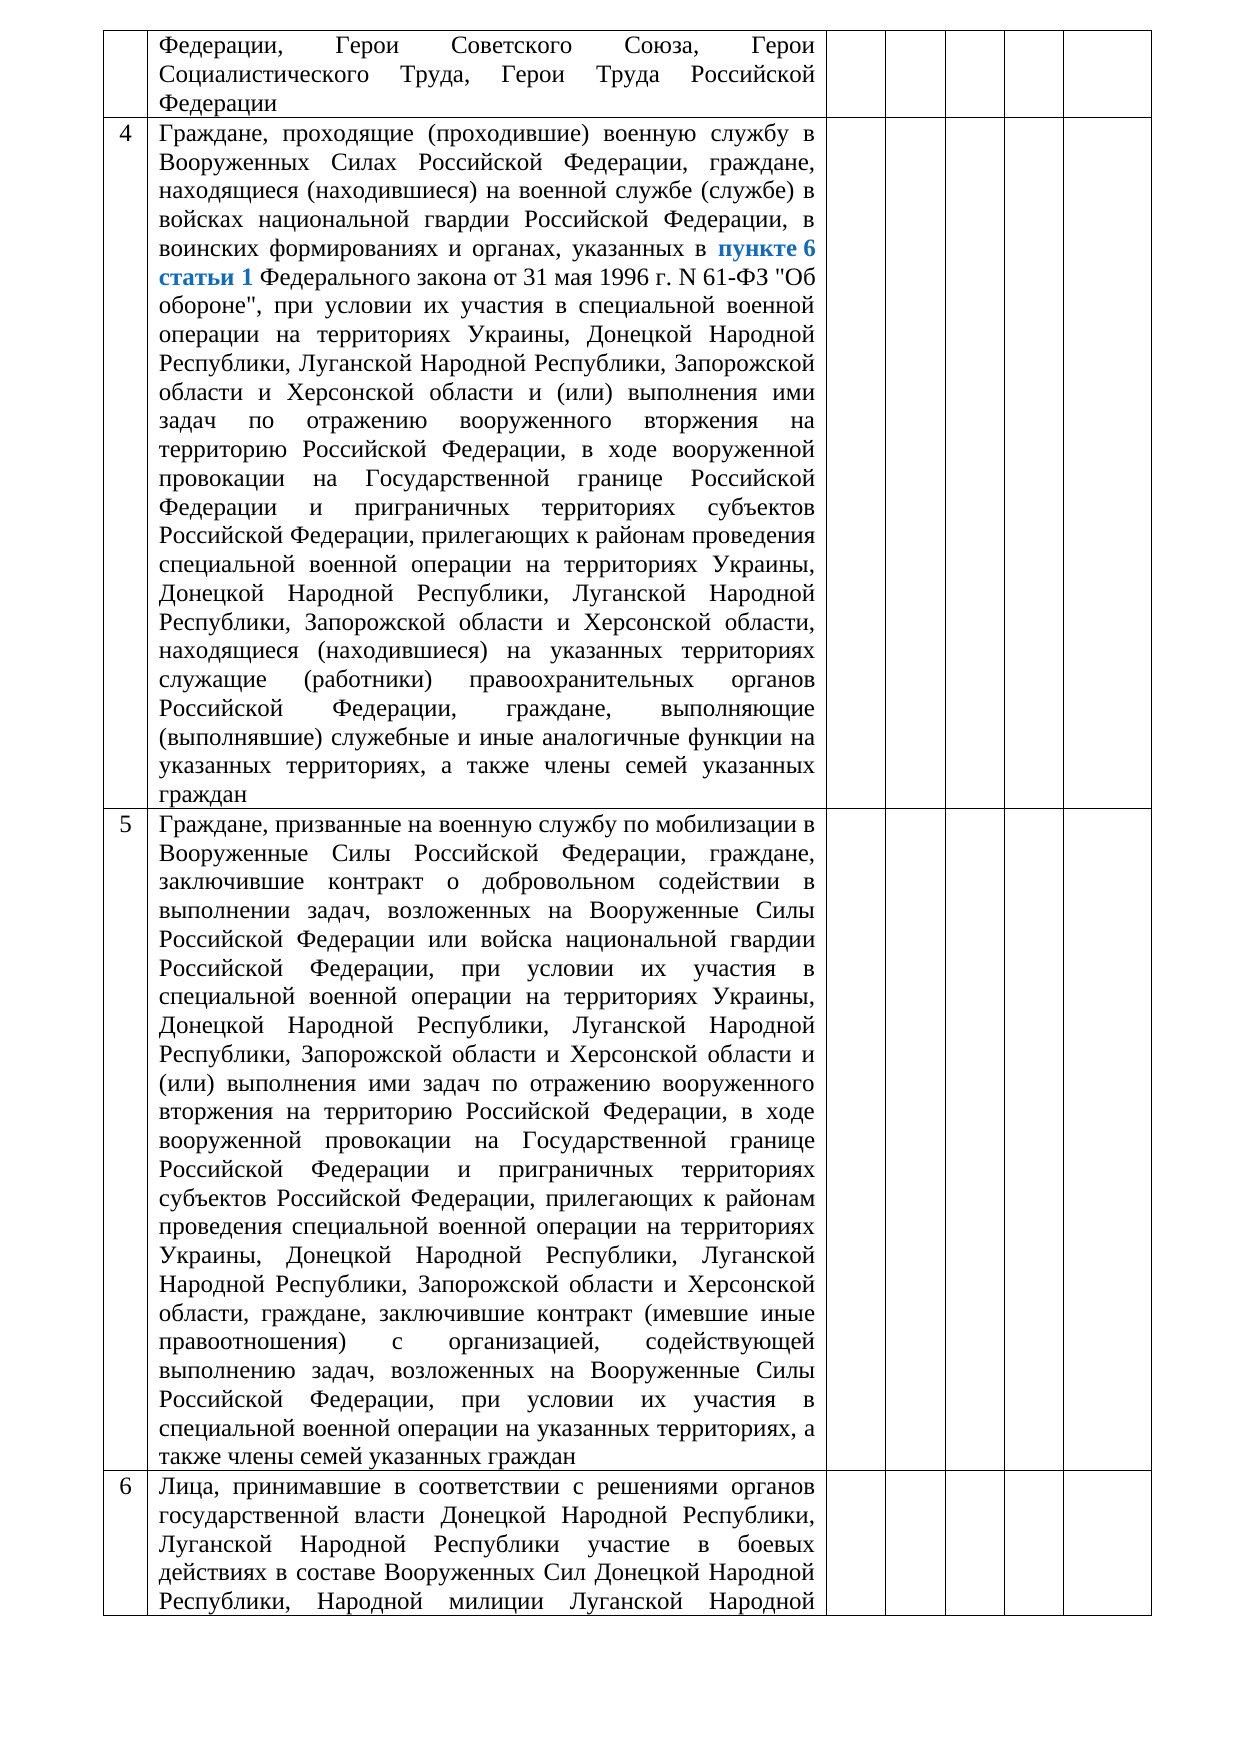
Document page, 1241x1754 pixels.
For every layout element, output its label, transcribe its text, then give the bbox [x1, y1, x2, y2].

table_cell [886, 1471, 945, 1615]
table_cell Граждане, призванные на военную службу по мобилизации в Вооруженные Силы Российской Федерации, граждане, заключившие контракт о добровольном содействии в выполнении задач, возложенных на Вооруженные Силы Российской Федерации или войска национальной гвардии Российской Федерации, при условии их участия в специальной военной операции на территориях Украины, Донецкой Народной Республики, Луганской Народной Республики, Запорожской области и Херсонской области и (или) выполнения ими задач по отражению вооруженного вторжения на территорию Российской Федерации, в ходе вооруженной провокации на Государственной границе Российской Федерации и приграничных территориях субъектов Российской Федерации, прилегающих к районам проведения специальной военной операции на территориях Украины, Донецкой Народной Республики, Луганской Народной Республики, Запорожской области и Херсонской области, граждане, заключившие контракт (имевшие иные правоотношения) с организацией, содействующей выполнению задач, возложенных на Вооруженные Силы Российской Федерации, при условии их участия в специальной военной операции на указанных территориях, а также члены семей указанных граждан [148, 809, 826, 1470]
table_cell 6 [104, 1471, 147, 1615]
table_cell [1064, 809, 1151, 1470]
table_cell [946, 809, 1004, 1470]
table_cell [827, 118, 885, 808]
table_cell [827, 31, 885, 117]
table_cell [148, 31, 826, 117]
table_cell [1064, 31, 1151, 117]
table_cell [946, 118, 1004, 808]
table_cell 3 [104, 31, 147, 117]
table_cell [1005, 31, 1063, 117]
table_cell [886, 31, 945, 117]
table_cell [1005, 1471, 1063, 1615]
table_cell [1005, 809, 1063, 1470]
table_cell [886, 118, 945, 808]
table_cell [1064, 1471, 1151, 1615]
table_cell 5 [104, 809, 147, 1470]
table_cell [827, 1471, 885, 1615]
table_cell [1005, 118, 1063, 808]
table_cell 4 [104, 118, 147, 808]
table_cell [827, 809, 885, 1470]
table_cell [1064, 118, 1151, 808]
table_cell [946, 31, 1004, 117]
table_cell [886, 809, 945, 1470]
table_cell [946, 1471, 1004, 1615]
table_cell Граждане, проходящие (проходившие) военную службу в Вооруженных Силах Российской Федерации, граждане, находящиеся (находившиеся) на военной службе (службе) в войсках национальной гвардии Российской Федерации, в воинских формированиях и органах, указанных в пункте 6 статьи 1 Федерального закона от 31 мая 1996 г. N 61-ФЗ "Об обороне", при условии их участия в специальной военной операции на территориях Украины, Донецкой Народной Республики, Луганской Народной Республики, Запорожской области и Херсонской области и (или) выполнения ими задач по отражению вооруженного вторжения на территорию Российской Федерации, в ходе вооруженной провокации на Государственной границе Российской Федерации и приграничных территориях субъектов Российской Федерации, прилегающих к районам проведения специальной военной операции на территориях Украины, Донецкой Народной Республики, Луганской Народной Республики, Запорожской области и Херсонской области, находящиеся (находившиеся) на указанных территориях служащие (работники) правоохранительных органов Российской Федерации, граждане, выполняющие (выполнявшие) служебные и иные аналогичные функции на указанных территориях, а также члены семей указанных граждан [148, 118, 826, 808]
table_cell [148, 1471, 826, 1615]
